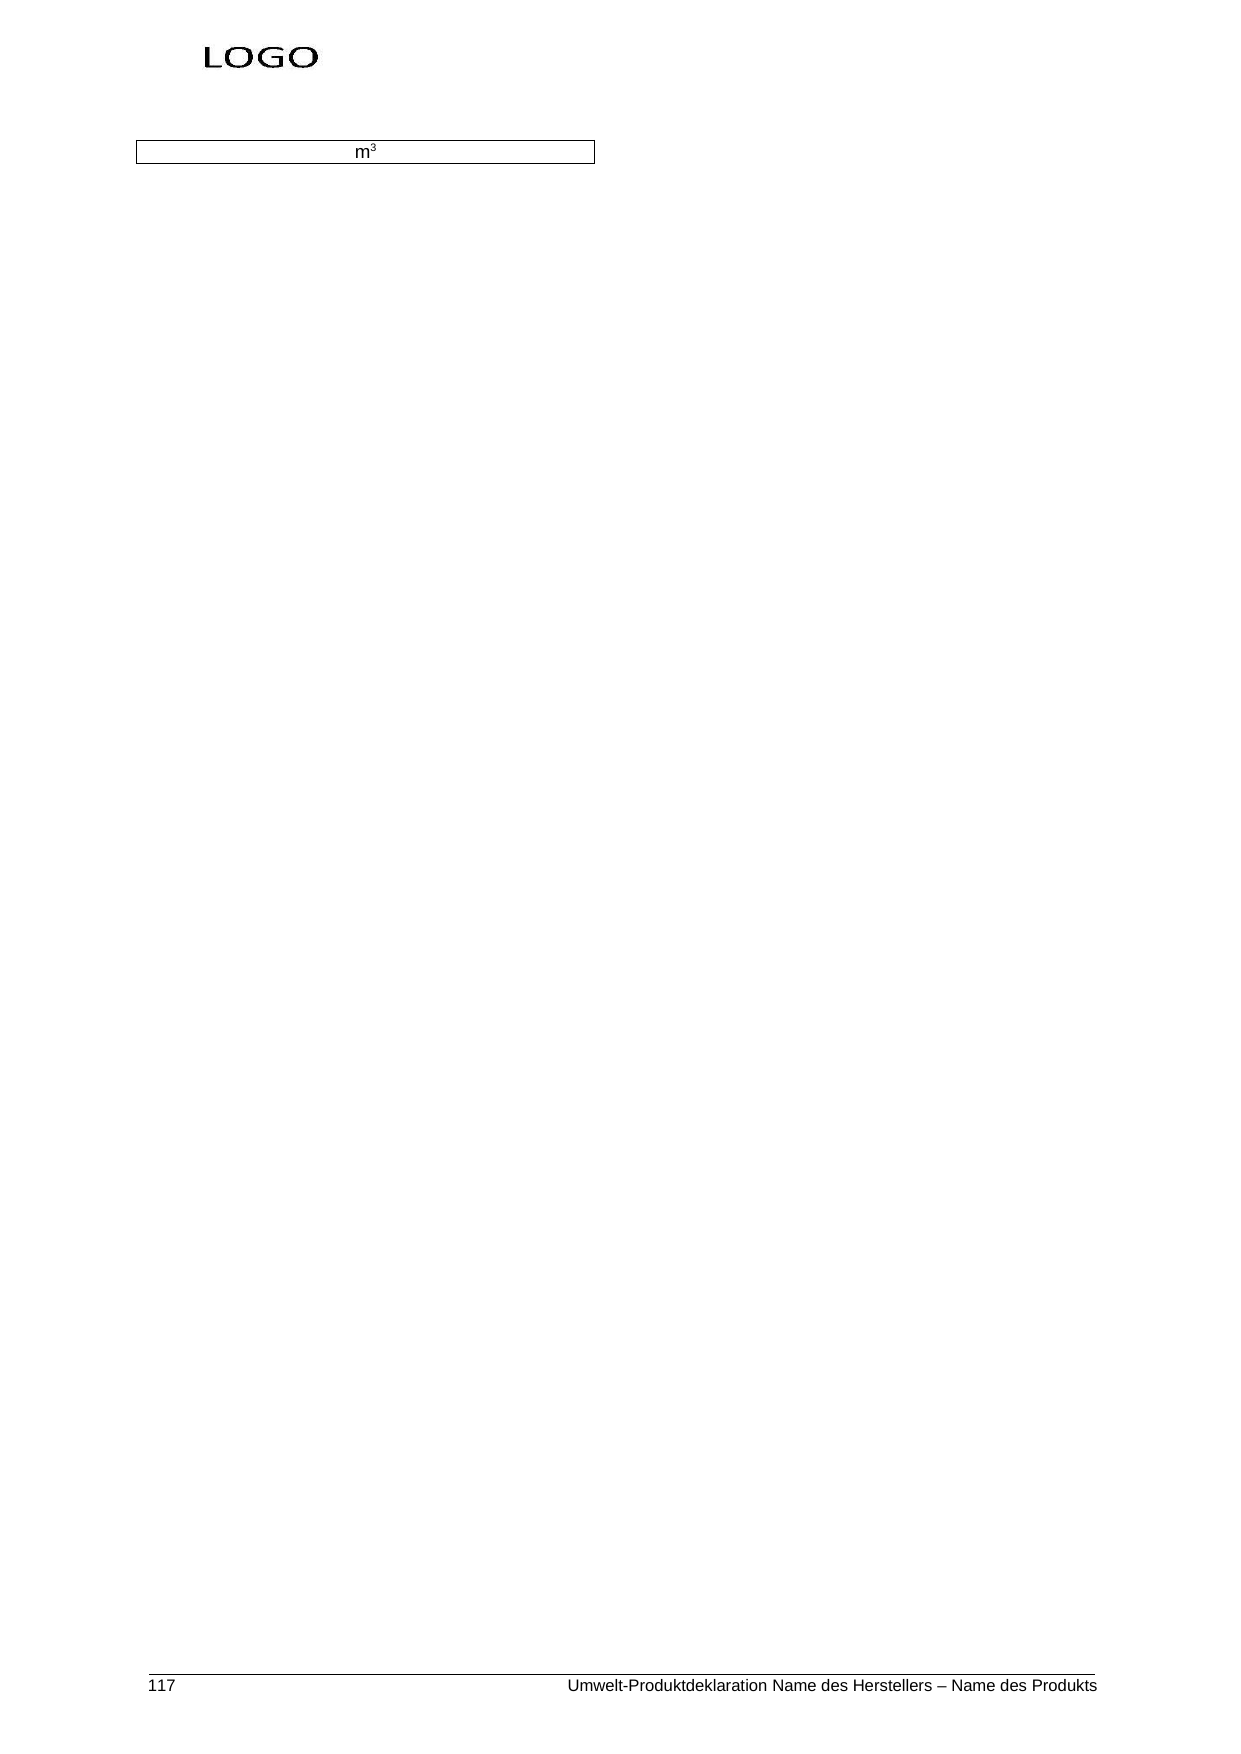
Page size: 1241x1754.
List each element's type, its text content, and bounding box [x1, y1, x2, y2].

picture [148, 14, 622, 103]
table_cell m3 [137, 141, 594, 162]
